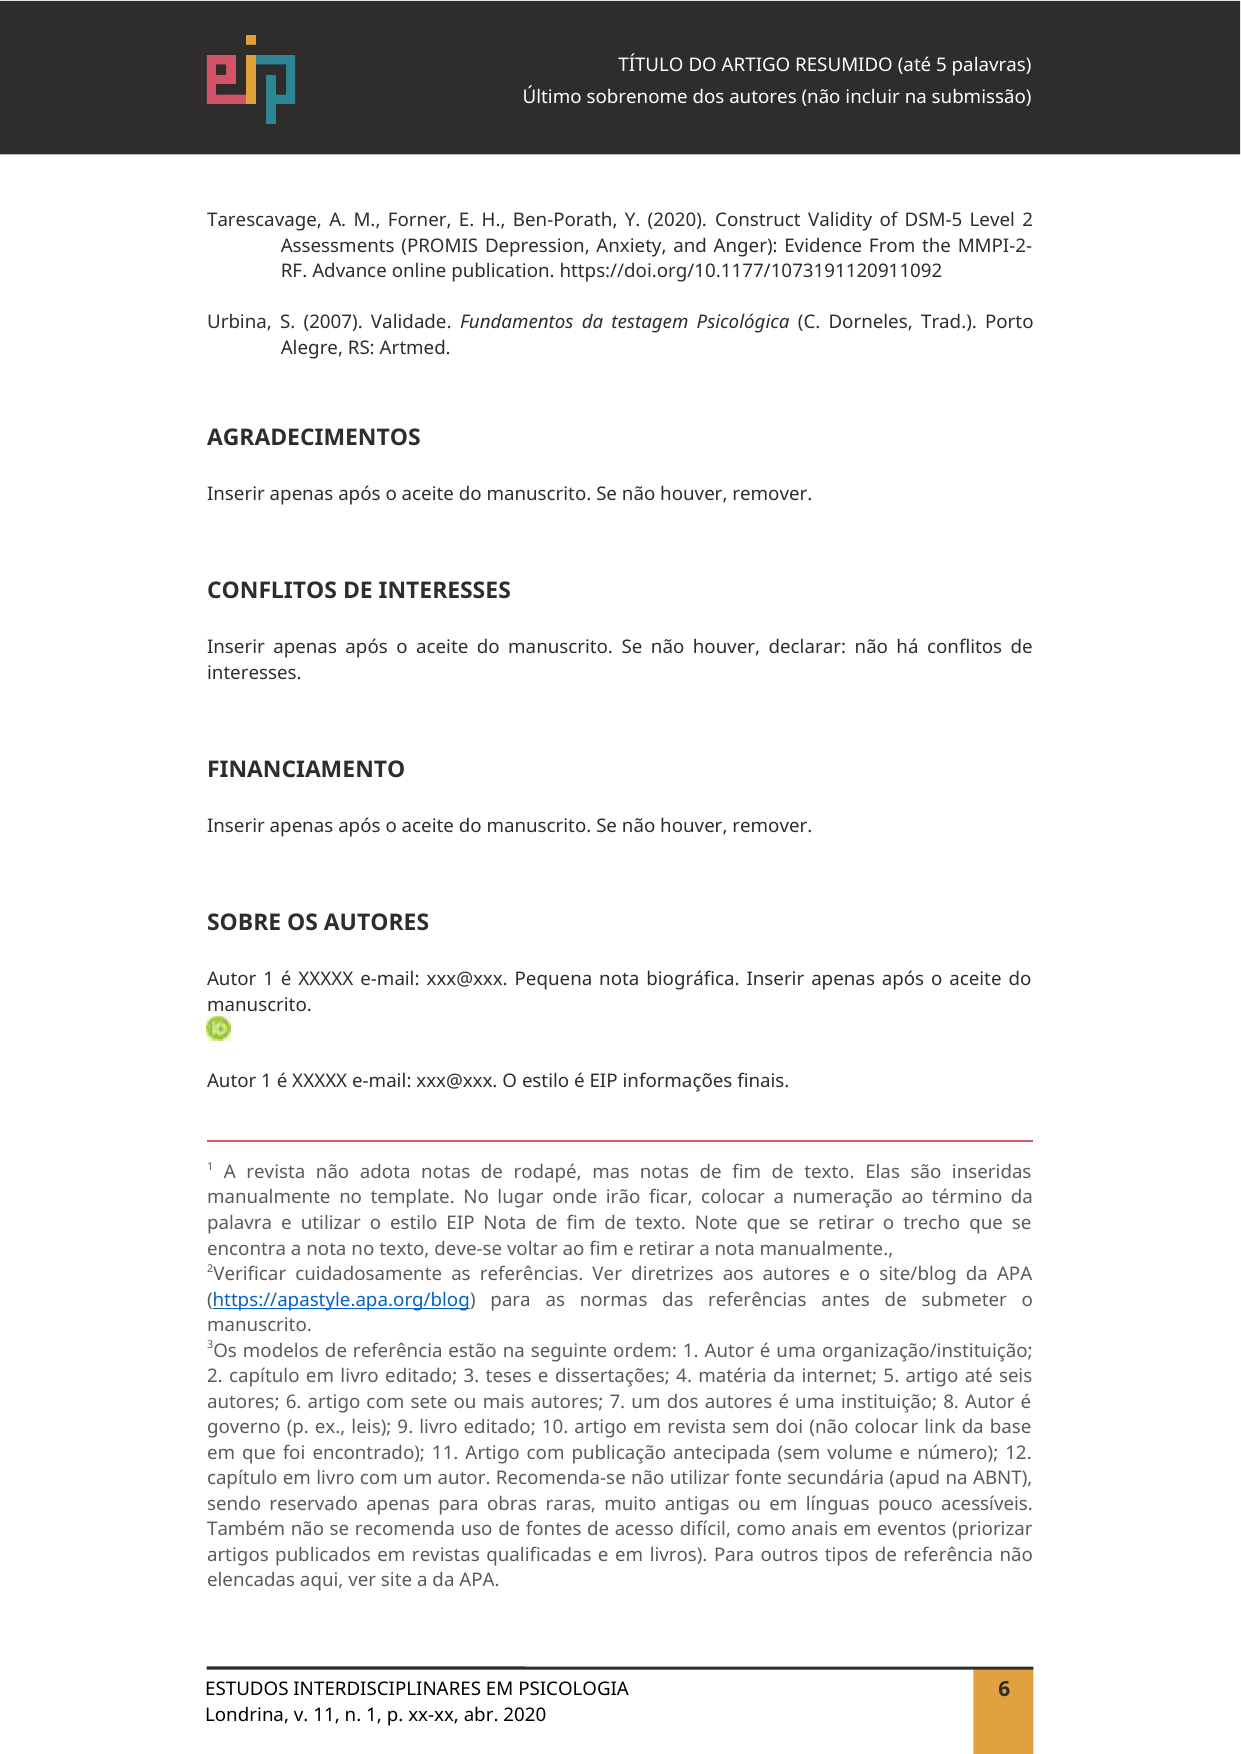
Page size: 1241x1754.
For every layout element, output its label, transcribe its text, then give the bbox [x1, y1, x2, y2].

text Urbina, S. (2007). Validade. Fundamentos da testagem Psicológica (C. Dorneles, Trad.). Porto Alegre, RS: Artmed. [207, 309, 1033, 360]
text Autor 1 é XXXXX e-mail: xxx@xxx. Pequena nota biográfica. Inserir apenas após o aceite do manuscrito. [207, 966, 1033, 1017]
text Tarescavage, A. M., Forner, E. H., Ben-Porath, Y. (2020). Construct Validity of DSM-5 Level 2 Assessments (PROMIS Depression, Anxiety, and Anger): Evidence From the MMPI-2-RF. Advance online publication. https://doi.org/10.1177/1073191120911092 [207, 207, 1033, 283]
text Agradecimentos [207, 420, 1033, 452]
text Inserir apenas após o aceite do manuscrito. Se não houver, remover. [207, 812, 1033, 838]
text Sobre os autores [207, 905, 1033, 936]
text Inserir apenas após o aceite do manuscrito. Se não houver, declarar: não há conflitos de interesses. [207, 634, 1033, 685]
text 1 A revista não adota notas de rodapé, mas notas de fim de texto. Elas são inseridas manualmente no template. No lugar onde irão ficar, colocar a numeração ao término da palavra e utilizar o estilo EIP Nota de fim de texto. Note que se retirar o trecho que se encontra a nota no texto, deve-se voltar ao fim e retirar a nota manualmente., [207, 1142, 1033, 1260]
text conflitos de interesses [207, 573, 1033, 605]
picture [206, 1016, 231, 1041]
text Inserir apenas após o aceite do manuscrito. Se não houver, remover. [207, 481, 1033, 506]
text financiamento [207, 752, 1033, 783]
text 3Os modelos de referência estão na seguinte ordem: 1. Autor é uma organização/instituição; 2. capítulo em livro editado; 3. teses e dissertações; 4. matéria da internet; 5. artigo até seis autores; 6. artigo com sete ou mais autores; 7. um dos autores é uma instituição; 8. Autor é governo (p. ex., leis); 9. livro editado; 10. artigo em revista sem doi (não colocar link da base em que foi encontrado); 11. Artigo com publicação antecipada (sem volume e número); 12. capítulo em livro com um autor. Recomenda-se não utilizar fonte secundária (apud na ABNT), sendo reservado apenas para obras raras, muito antigas ou em línguas pouco acessíveis. Também não se recomenda uso de fontes de acesso difícil, como anais em eventos (priorizar artigos publicados em revistas qualificadas e em livros). Para outros tipos de referência não elencadas aqui, ver site a da APA. [207, 1337, 1033, 1592]
picture [206, 35, 296, 124]
text 2Verificar cuidadosamente as referências. Ver diretrizes aos autores e o site/blog da APA (https://apastyle.apa.org/blog) para as normas das referências antes de submeter o manuscrito. [207, 1260, 1033, 1337]
text Autor 1 é XXXXX e-mail: xxx@xxx. O estilo é EIP informações finais. [207, 1068, 1033, 1093]
